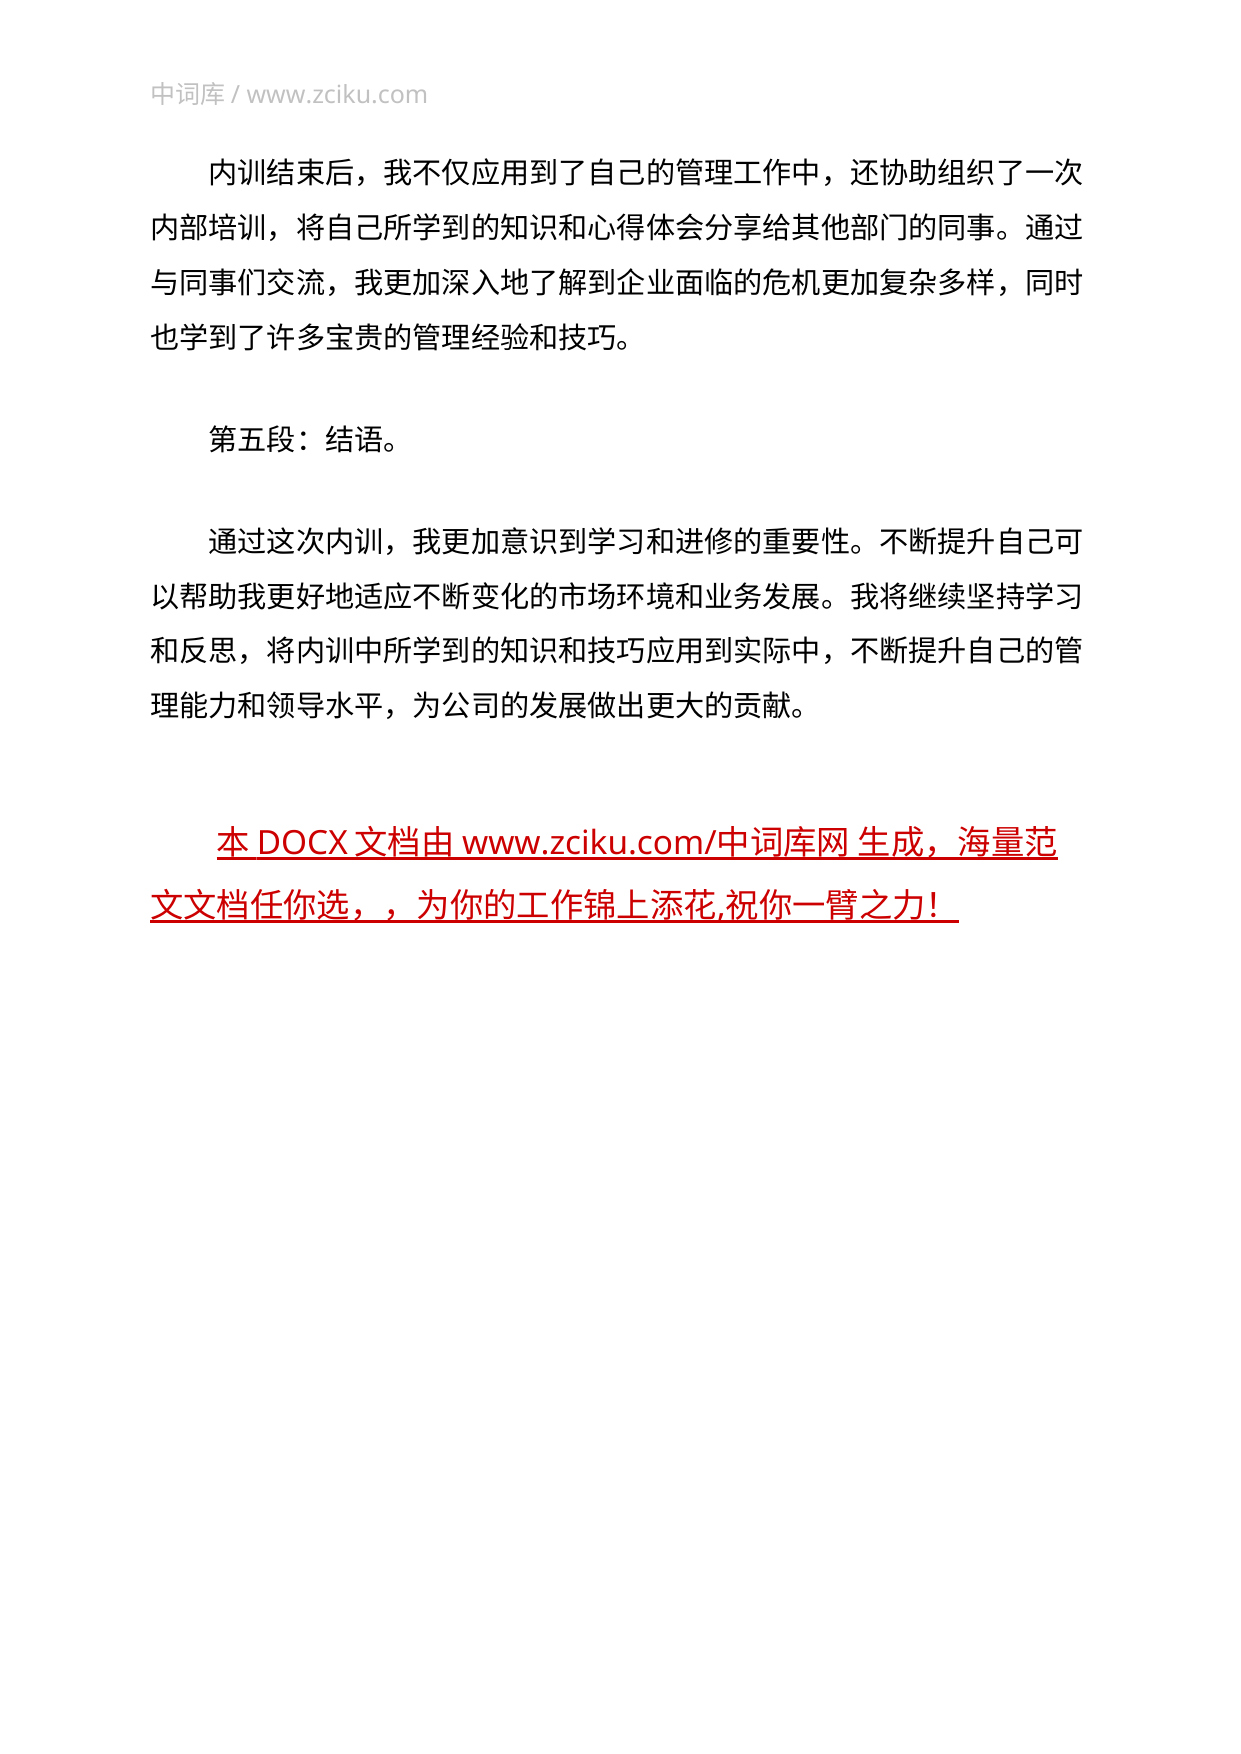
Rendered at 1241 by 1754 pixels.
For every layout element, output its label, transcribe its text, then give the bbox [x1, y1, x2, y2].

text 本DOCX文档由 www.zciku.com/中词库网 生成，海量范文文档任你选，，为你的工作锦上添花,祝你一臂之力！ [150, 816, 1090, 927]
text 内训结束后，我不仅应用到了自己的管理工作中，还协助组织了一次内部培训，将自己所学到的知识和心得体会分享给其他部门的同事。通过与同事们交流，我更加深入地了解到企业面临的危机更加复杂多样，同时也学到了许多宝贵的管理经验和技巧。 [150, 150, 1090, 357]
text 通过这次内训，我更加意识到学习和进修的重要性。不断提升自己可以帮助我更好地适应不断变化的市场环境和业务发展。我将继续坚持学习和反思，将内训中所学到的知识和技巧应用到实际中，不断提升自己的管理能力和领导水平，为公司的发展做出更大的贡献。 [150, 518, 1090, 725]
text 第五段：结语。 [150, 416, 1090, 459]
